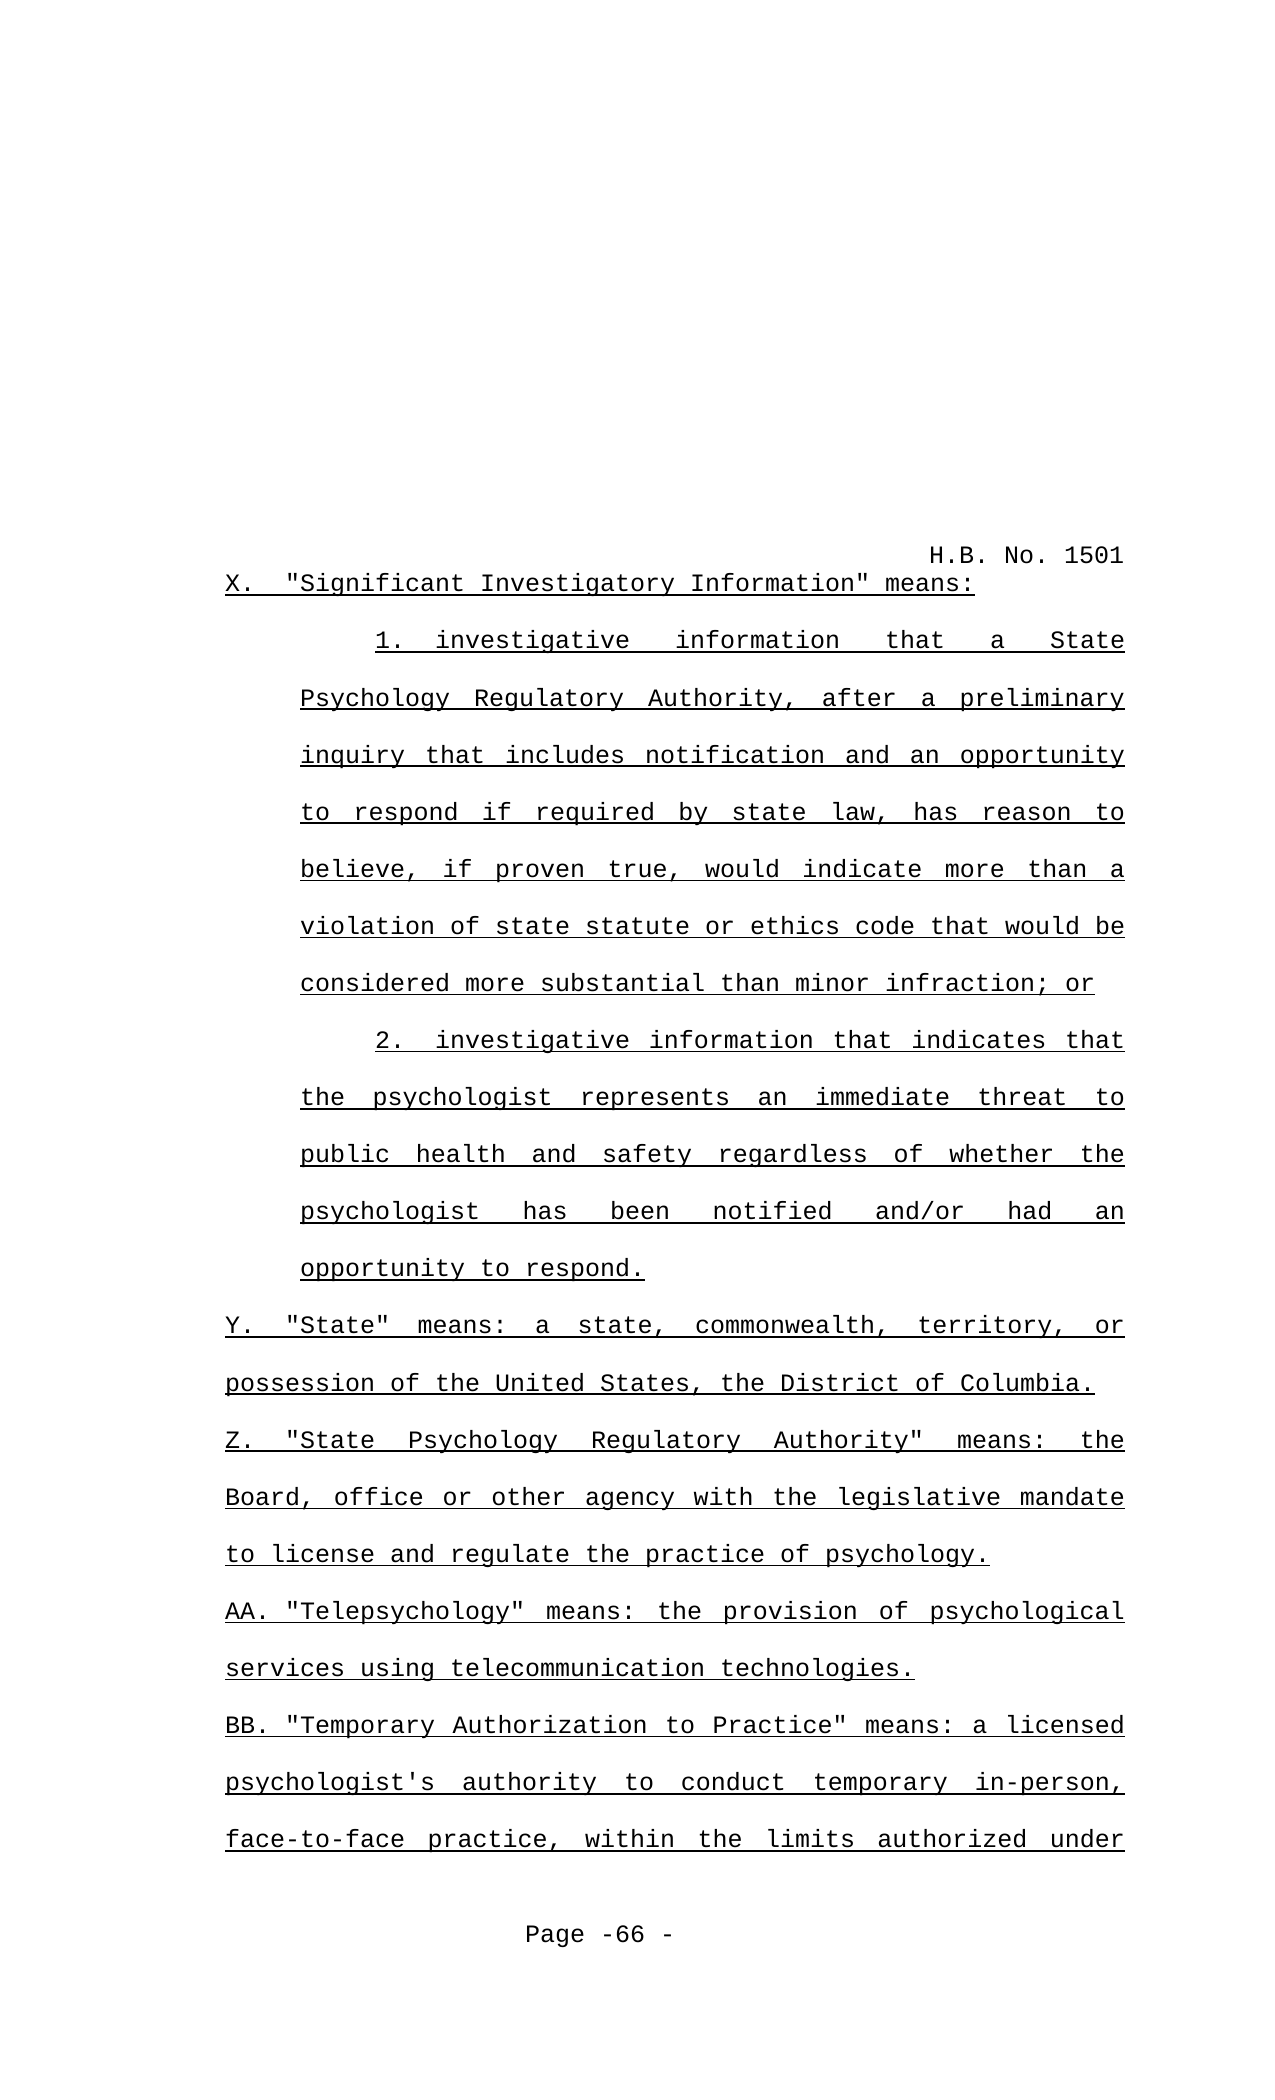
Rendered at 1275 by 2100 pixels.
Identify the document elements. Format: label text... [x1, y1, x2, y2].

text 1. investigative information that a State Psychology Regulatory Authority, after a preliminary inquiry that includes notification and an opportunity to respond if required by state law, has reason to believe, if proven true, would indicate more than a violation of state statute or ethics code that would be considered more substantial than minor infraction; or [300, 710, 1125, 765]
text X. "Significant Investigatory Information" means: [225, 571, 1125, 599]
text 1. investigative information that a State Psychology Regulatory Authority, after a preliminary inquiry that includes notification and an opportunity to respond if required by state law, has reason to believe, if proven true, would indicate more than a violation of state statute or ethics code that would be considered more substantial than minor infraction; or [300, 881, 1125, 937]
text Z. "State Psychology Regulatory Authority" means: the Board, office or other agency with the legislative mandate to license and regulate the practice of psychology. [225, 1427, 1125, 1450]
text 1. investigative information that a State Psychology Regulatory Authority, after a preliminary inquiry that includes notification and an opportunity to respond if required by state law, has reason to believe, if proven true, would indicate more than a violation of state statute or ethics code that would be considered more substantial than minor infraction; or [300, 628, 1125, 708]
text 1. investigative information that a State Psychology Regulatory Authority, after a preliminary inquiry that includes notification and an opportunity to respond if required by state law, has reason to believe, if proven true, would indicate more than a violation of state statute or ethics code that would be considered more substantial than minor infraction; or [300, 938, 1125, 999]
text 2. investigative information that indicates that the psychologist represents an immediate threat to public health and safety regardless of whether the psychologist has been notified and/or had an opportunity to respond. [300, 1110, 1125, 1165]
text Z. "State Psychology Regulatory Authority" means: the Board, office or other agency with the legislative mandate to license and regulate the practice of psychology. [225, 1452, 1125, 1508]
text 2. investigative information that indicates that the psychologist represents an immediate threat to public health and safety regardless of whether the psychologist has been notified and/or had an opportunity to respond. [300, 1224, 1125, 1284]
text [225, 1795, 1125, 1850]
text 2. investigative information that indicates that the psychologist represents an immediate threat to public health and safety regardless of whether the psychologist has been notified and/or had an opportunity to respond. [300, 1167, 1125, 1222]
text AA. "Telepsychology" means: the provision of psychological services using telecommunication technologies. [225, 1598, 1125, 1622]
text 1. investigative information that a State Psychology Regulatory Authority, after a preliminary inquiry that includes notification and an opportunity to respond if required by state law, has reason to believe, if proven true, would indicate more than a violation of state statute or ethics code that would be considered more substantial than minor infraction; or [300, 824, 1125, 880]
text 2. investigative information that indicates that the psychologist represents an immediate threat to public health and safety regardless of whether the psychologist has been notified and/or had an opportunity to respond. [300, 1027, 1125, 1108]
text AA. "Telepsychology" means: the provision of psychological services using telecommunication technologies. [225, 1623, 1125, 1684]
text Z. "State Psychology Regulatory Authority" means: the Board, office or other agency with the legislative mandate to license and regulate the practice of psychology. [225, 1509, 1125, 1570]
text 1. investigative information that a State Psychology Regulatory Authority, after a preliminary inquiry that includes notification and an opportunity to respond if required by state law, has reason to believe, if proven true, would indicate more than a violation of state statute or ethics code that would be considered more substantial than minor infraction; or [300, 767, 1125, 822]
text Y. "State" means: a state, commonwealth, territory, or possession of the United States, the District of Columbia. [225, 1313, 1125, 1336]
text Y. "State" means: a state, commonwealth, territory, or possession of the United States, the District of Columbia. [225, 1338, 1125, 1398]
